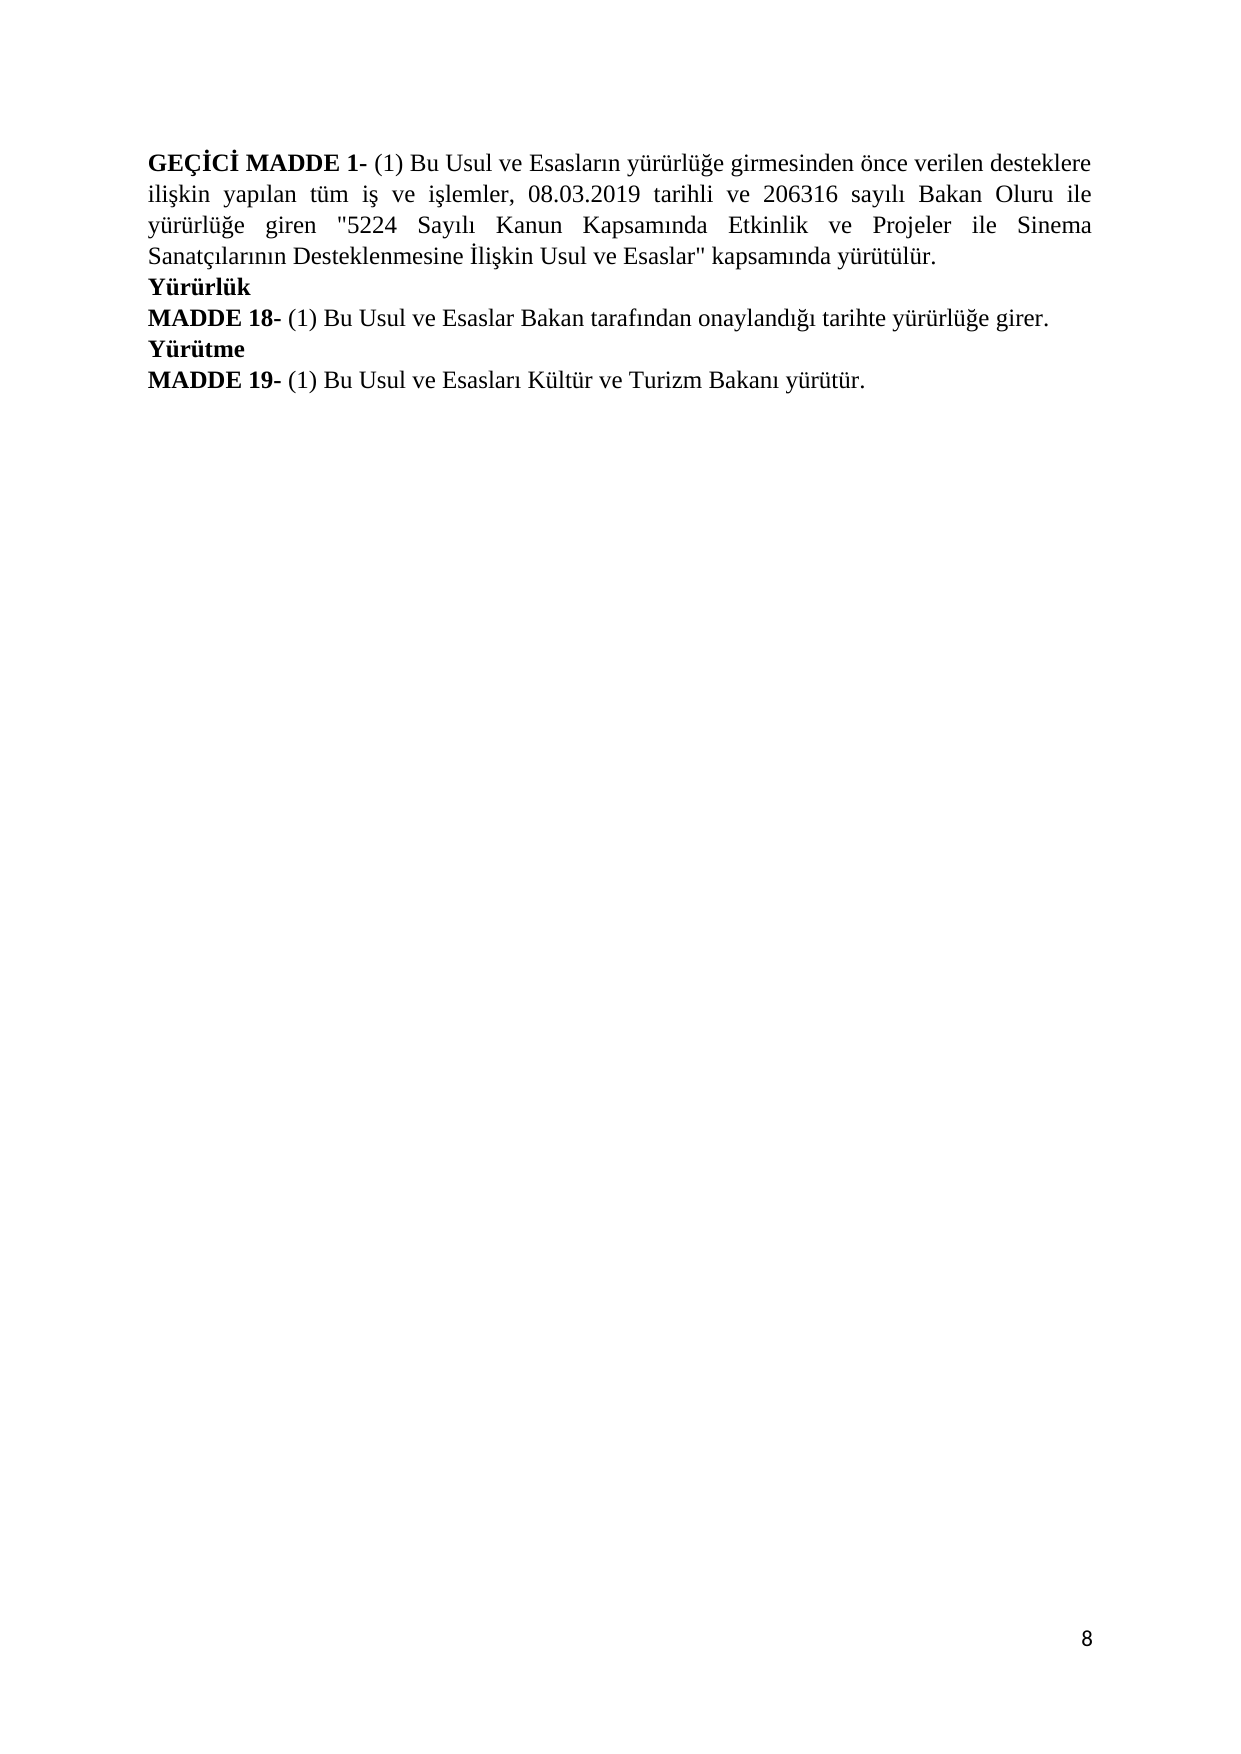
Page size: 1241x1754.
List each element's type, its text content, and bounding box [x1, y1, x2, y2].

text MADDE 19- (1) Bu Usul ve Esasları Kültür ve Turizm Bakanı yürütür. [148, 365, 1093, 394]
text GEÇİCİ MADDE 1- (1) Bu Usul ve Esasların yürürlüğe girmesinden önce verilen desteklere ilişkin yapılan tüm iş ve işlemler, 08.03.2019 tarihli ve 206316 sayılı Bakan Oluru ile yürürlüğe giren "5224 Sayılı Kanun Kapsamında Etkinlik ve Projeler ile Sinema Sanatçılarının Desteklenmesine İlişkin Usul ve Esaslar" kapsamında yürütülür. [148, 148, 1093, 269]
text Yürütme [148, 334, 1093, 363]
text Yürürlük [148, 272, 1093, 301]
text MADDE 18- (1) Bu Usul ve Esaslar Bakan tarafından onaylandığı tarihte yürürlüğe girer. [148, 303, 1093, 332]
